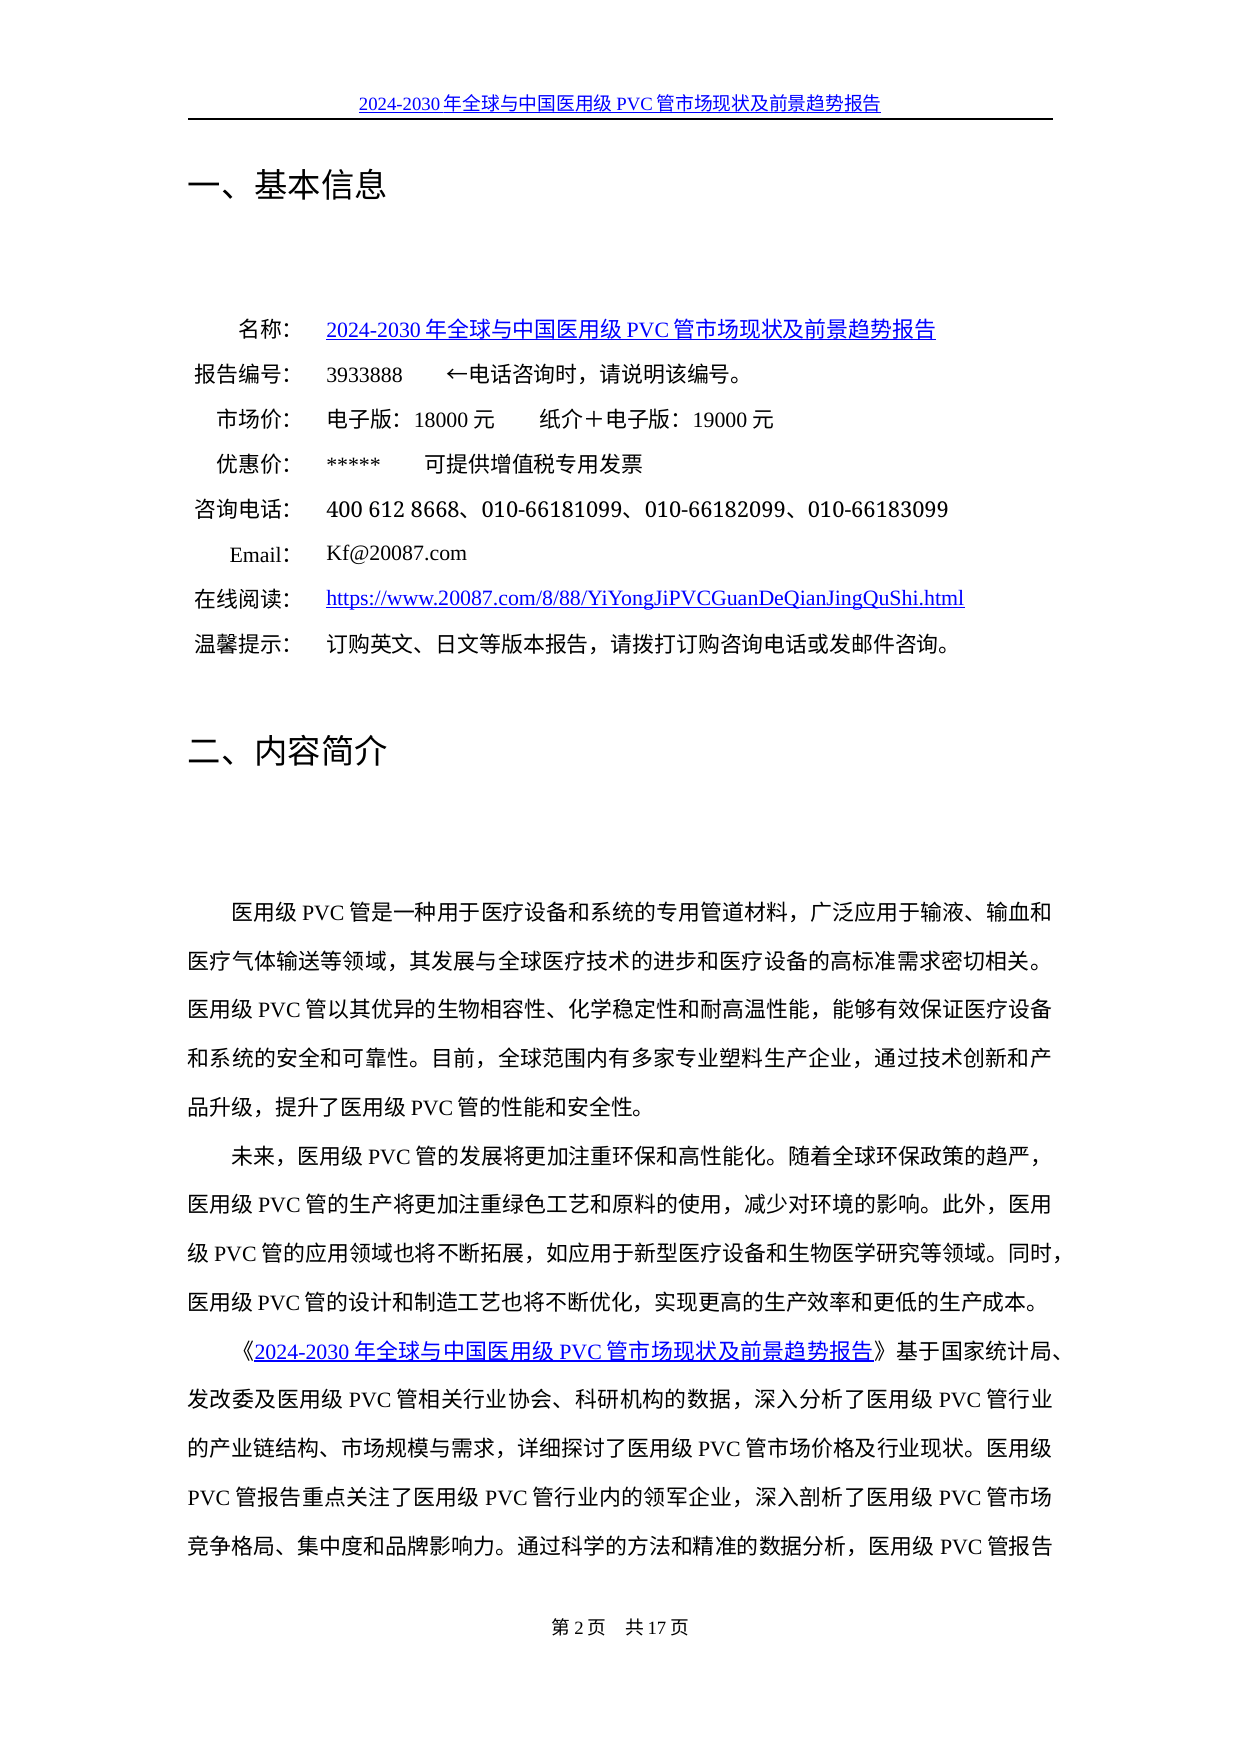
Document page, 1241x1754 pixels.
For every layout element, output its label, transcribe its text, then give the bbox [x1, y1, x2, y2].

table_cell 温馨提示： [167, 627, 315, 672]
table_cell 400 612 8668、010-66181099、010-66182099、010-66183099 [315, 492, 1073, 537]
table_cell 订购英文、日文等版本报告，请拨打订购咨询电话或发邮件咨询。 [315, 627, 1073, 672]
table_cell [315, 582, 1073, 627]
table_cell 3933888 ←电话咨询时，请说明该编号。 [315, 357, 1073, 402]
table_header 2024-2030年全球与中国医用级PVC管市场现状及前景趋势报告 [315, 312, 1073, 357]
table_cell Email： [167, 537, 315, 582]
table_cell 市场价： [167, 402, 315, 447]
title 一、基本信息 [187, 150, 1053, 215]
title 二、内容简介 [187, 717, 1053, 782]
table_header 名称： [167, 312, 315, 357]
table_cell 报告编号： [167, 357, 315, 402]
table_cell 咨询电话： [167, 492, 315, 537]
table_cell 在线阅读： [167, 582, 315, 627]
table_cell ***** 可提供增值税专用发票 [315, 447, 1073, 492]
table_cell 电子版：18000 元 纸介＋电子版：19000 元 [315, 402, 1073, 447]
table_cell 优惠价： [167, 447, 315, 492]
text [187, 894, 1053, 1561]
table_cell Kf@20087.com [315, 537, 1073, 582]
